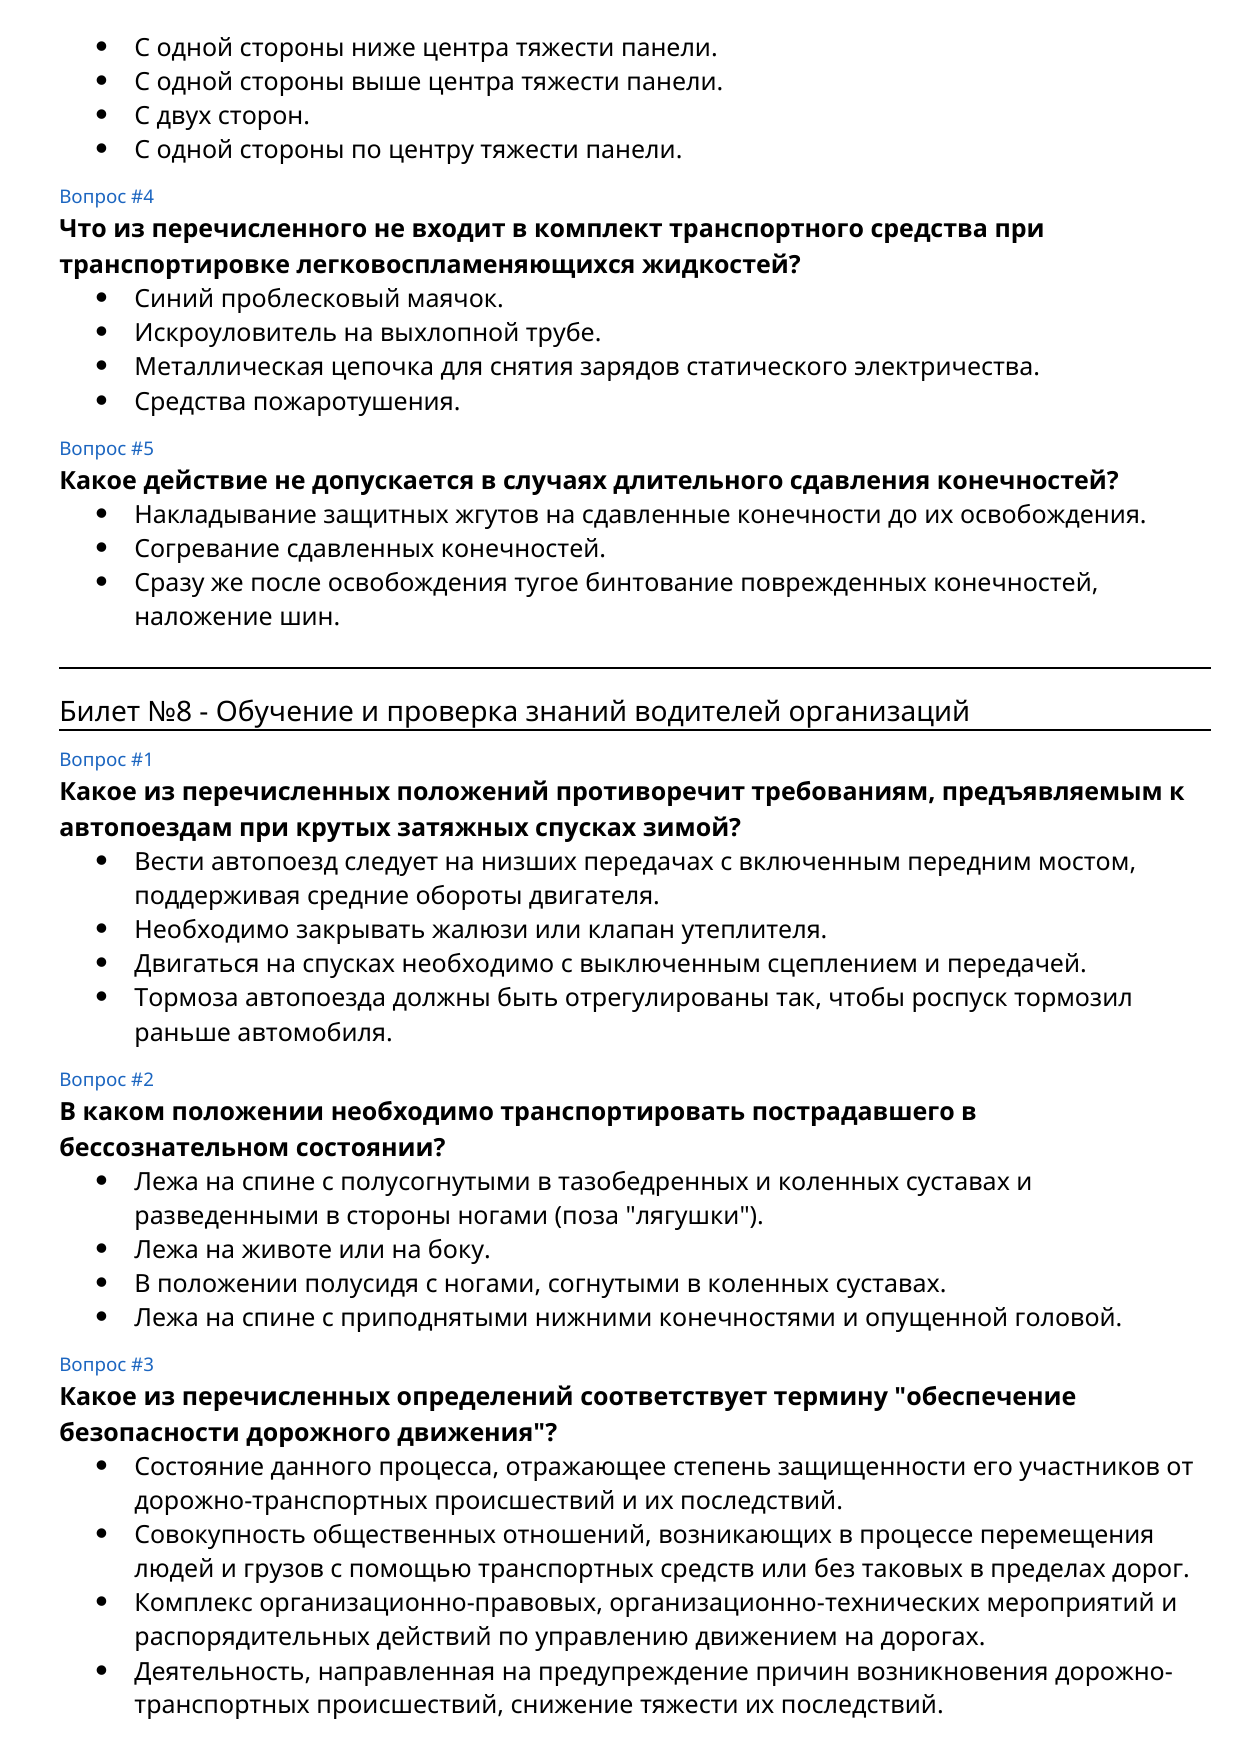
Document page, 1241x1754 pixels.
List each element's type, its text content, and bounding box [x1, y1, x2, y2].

text Какое из перечисленных положений противоречит требованиям, предъявляемым к автопоездам при крутых затяжных спусках зимой? [59, 772, 1211, 844]
list Состояние данного процесса, отражающее степень защищенности его участников от дорожно-транспортных происшествий и их последствий. [97, 1449, 1211, 1517]
text Вопрос #1 [59, 745, 1211, 772]
list Накладывание защитных жгутов на сдавленные конечности до их освобождения. [97, 496, 1211, 530]
text Что из перечисленного не входит в комплект транспортного средства при транспортировке легковоспламеняющихся жидкостей? [59, 209, 1211, 281]
list С одной стороны по центру тяжести панели. [97, 132, 1211, 166]
list В положении полусидя с ногами, согнутыми в коленных суставах. [97, 1266, 1211, 1299]
list Деятельность, направленная на предупреждение причин возникновения дорожно-транспортных происшествий, снижение тяжести их последствий. [97, 1653, 1211, 1721]
list Тормоза автопоезда должны быть отрегулированы так, чтобы роспуск тормозил раньше автомобиля. [97, 980, 1211, 1048]
list Вести автопоезд следует на низших передачах с включенным передним мостом, поддерживая средние обороты двигателя. [97, 844, 1211, 912]
list Металлическая цепочка для снятия зарядов статического электричества. [97, 349, 1211, 383]
text Какое действие не допускается в случаях длительного сдавления конечностей? [59, 460, 1211, 496]
list Сразу же после освобождения тугое бинтование поврежденных конечностей, наложение шин. [97, 564, 1211, 633]
text Какое из перечисленных определений соответствует термину "обеспечение безопасности дорожного движения"? [59, 1377, 1211, 1449]
list Лежа на животе или на боку. [97, 1231, 1211, 1266]
text Вопрос #5 [59, 434, 1211, 460]
list Совокупность общественных отношений, возникающих в процессе перемещения людей и грузов с помощью транспортных средств или без таковых в пределах дорог. [97, 1517, 1211, 1585]
list Двигаться на спусках необходимо с выключенным сцеплением и передачей. [97, 946, 1211, 980]
text Вопрос #4 [59, 182, 1211, 209]
list Искроуловитель на выхлопной трубе. [97, 315, 1211, 349]
list Лежа на спине с приподнятыми нижними конечностями и опущенной головой. [97, 1299, 1211, 1334]
text Вопрос #3 [59, 1350, 1211, 1377]
list С одной стороны выше центра тяжести панели. [97, 64, 1211, 98]
list С двух сторон. [97, 98, 1211, 132]
list С одной стороны ниже центра тяжести панели. [97, 29, 1211, 64]
list Необходимо закрывать жалюзи или клапан утеплителя. [97, 912, 1211, 946]
text Вопрос #2 [59, 1065, 1211, 1091]
list Синий проблесковый маячок. [97, 281, 1211, 315]
list Лежа на спине с полусогнутыми в тазобедренных и коленных суставах и разведенными в стороны ногами (поза "лягушки"). [97, 1163, 1211, 1231]
list Согревание сдавленных конечностей. [97, 530, 1211, 564]
list Средства пожаротушения. [97, 383, 1211, 417]
list Комплекс организационно-правовых, организационно-технических мероприятий и распорядительных действий по управлению движением на дорогах. [97, 1585, 1211, 1653]
text Билет №8 - Обучение и проверка знаний водителей организаций [59, 688, 1211, 729]
text В каком положении необходимо транспортировать пострадавшего в бессознательном состоянии? [59, 1091, 1211, 1163]
